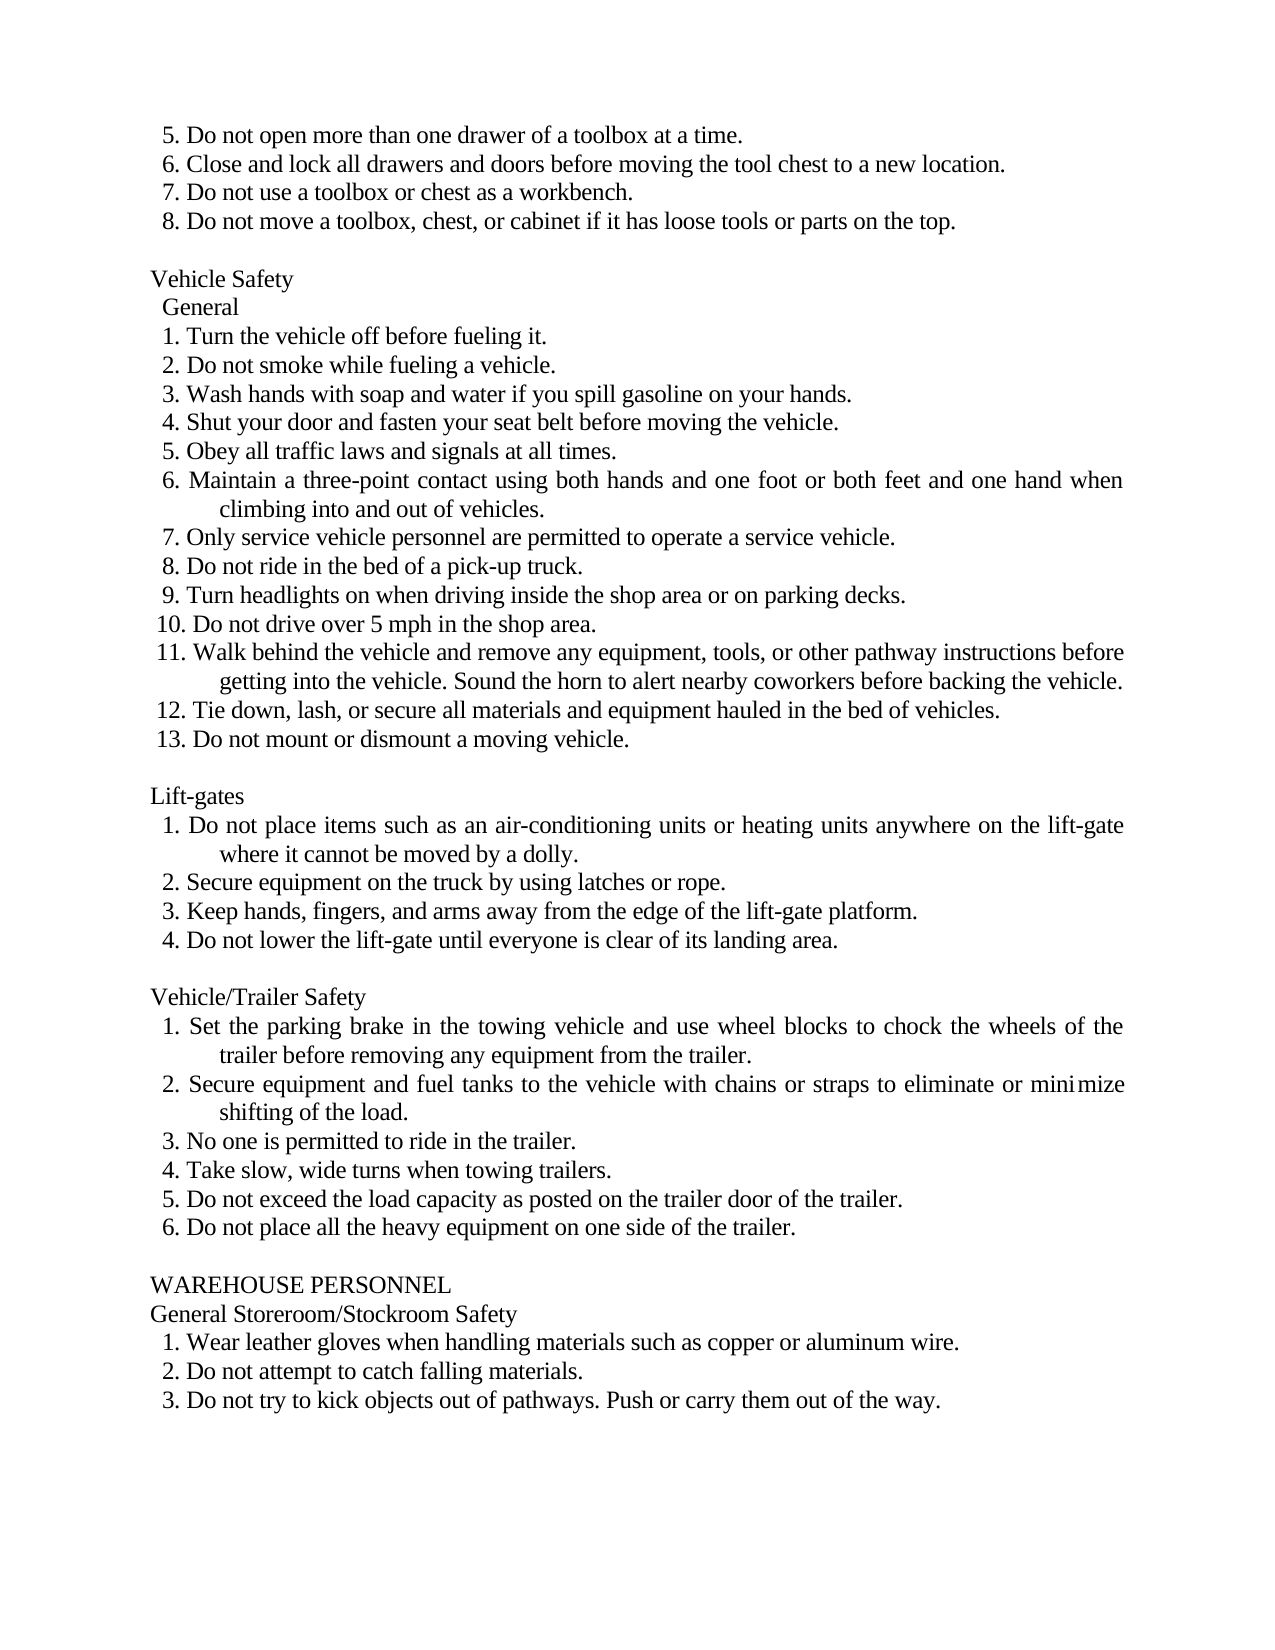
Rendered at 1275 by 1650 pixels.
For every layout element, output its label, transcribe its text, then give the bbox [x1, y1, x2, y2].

text 1. Do not place items such as an air-conditioning units or heating units anywhere on the lift-gate where it cannot be moved by a dolly. [150, 810, 1125, 867]
text 2. Do not attempt to catch falling materials. [150, 1356, 1125, 1385]
text 1. Set the parking brake in the towing vehicle and use wheel blocks to chock the wheels of the trailer before removing any equipment from the trailer. [150, 1011, 1125, 1069]
text 2. Do not smoke while fueling a vehicle. [150, 350, 1125, 379]
text 6. Do not place all the heavy equipment on one side of the trailer. [150, 1212, 1125, 1241]
text 8. Do not ride in the bed of a pick-up truck. [150, 551, 1125, 580]
text 3. Do not try to kick objects out of pathways. Push or carry them out of the way. [150, 1385, 1125, 1414]
text WAREHOUSE PERSONNEL [150, 1270, 1125, 1299]
text Vehicle/Trailer Safety [150, 982, 1125, 1011]
text 1. Wear leather gloves when handling materials such as copper or aluminum wire. [150, 1327, 1125, 1356]
text 6. Maintain a three-point contact using both hands and one foot or both feet and one hand when climbing into and out of vehicles. [150, 465, 1125, 522]
text 4. Shut your door and fasten your seat belt before moving the vehicle. [150, 407, 1125, 436]
text General Storeroom/Stockroom Safety [150, 1299, 1125, 1327]
text 2. Secure equipment and fuel tanks to the vehicle with chains or straps to eliminate or minimize shifting of the load. [150, 1069, 1125, 1126]
text 6. Close and lock all drawers and doors before moving the tool chest to a new location. [150, 149, 1125, 177]
text 1. Turn the vehicle off before fueling it. [150, 321, 1125, 350]
text 13. Do not mount or dismount a moving vehicle. [150, 724, 1125, 752]
text General [150, 292, 1125, 321]
text 7. Do not use a toolbox or chest as a workbench. [150, 177, 1125, 206]
text 3. Keep hands, fingers, and arms away from the edge of the lift-gate platform. [150, 896, 1125, 925]
text 12. Tie down, lash, or secure all materials and equipment hauled in the bed of vehicles. [150, 695, 1125, 724]
text 5. Do not open more than one drawer of a toolbox at a time. [150, 120, 1125, 149]
text 5. Do not exceed the load capacity as posted on the trailer door of the trailer. [150, 1184, 1125, 1212]
text 10. Do not drive over 5 mph in the shop area. [150, 609, 1125, 637]
text 7. Only service vehicle personnel are permitted to operate a service vehicle. [150, 522, 1125, 551]
text 11. Walk behind the vehicle and remove any equipment, tools, or other pathway instructions before getting into the vehicle. Sound the horn to alert nearby coworkers before backing the vehicle. [150, 637, 1125, 695]
text 4. Take slow, wide turns when towing trailers. [150, 1155, 1125, 1184]
text 9. Turn headlights on when driving inside the shop area or on parking decks. [150, 580, 1125, 609]
text 3. No one is permitted to ride in the trailer. [150, 1126, 1125, 1155]
text Lift-gates [150, 781, 1125, 810]
text 2. Secure equipment on the truck by using latches or rope. [150, 867, 1125, 896]
text 5. Obey all traffic laws and signals at all times. [150, 436, 1125, 465]
text 8. Do not move a toolbox, chest, or cabinet if it has loose tools or parts on the top. [150, 206, 1125, 235]
text 3. Wash hands with soap and water if you spill gasoline on your hands. [150, 379, 1125, 407]
text 4. Do not lower the lift-gate until everyone is clear of its landing area. [150, 925, 1125, 954]
text Vehicle Safety [150, 264, 1125, 292]
